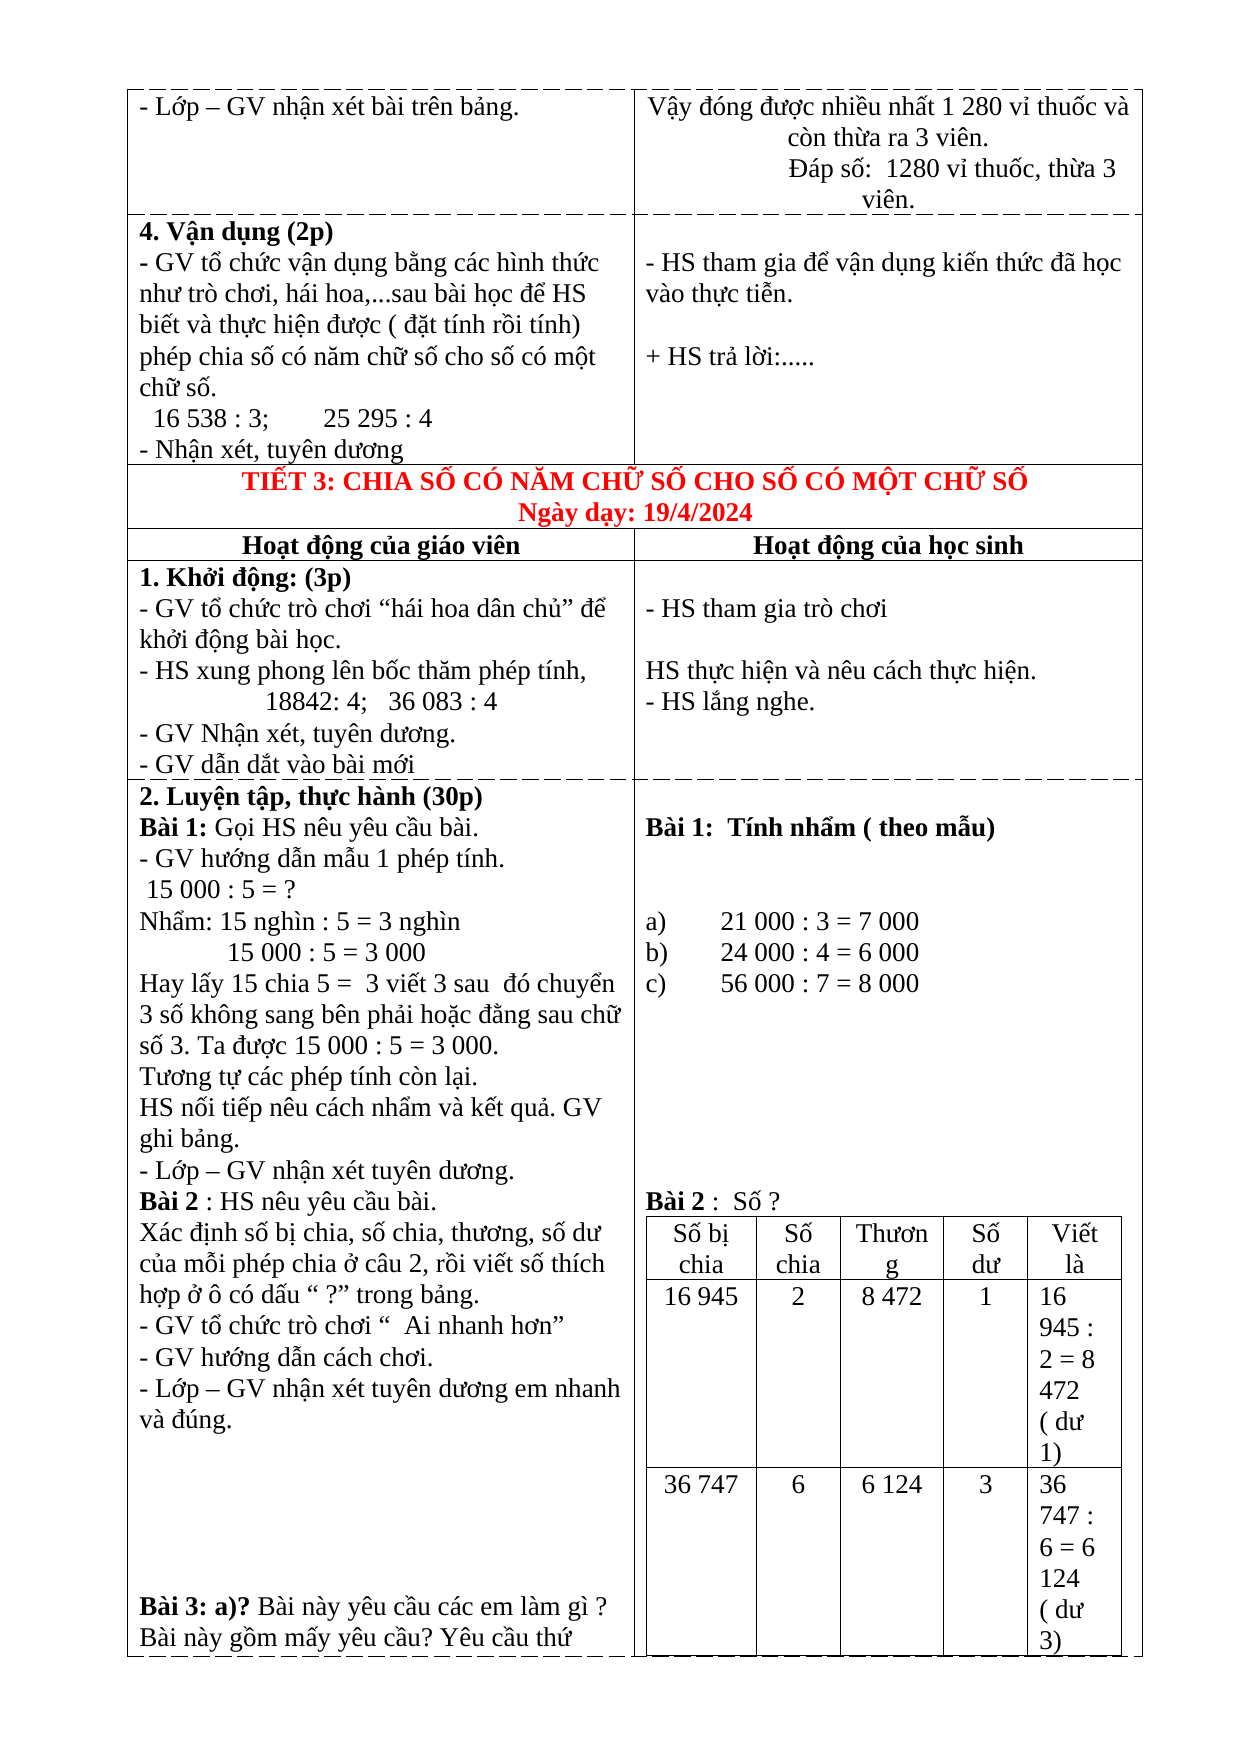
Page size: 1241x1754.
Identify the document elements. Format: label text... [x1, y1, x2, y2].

table_cell TIẾT 3: CHIA SỐ CÓ NĂM CHỮ SỐ CHO SỐ CÓ MỘT CHỮ SỐ Ngày dạy: 19/4/2024 [128, 465, 1142, 528]
table_cell - HS tham gia trò chơi HS thực hiện và nêu cách thực hiện. - HS lắng nghe. [635, 561, 1142, 779]
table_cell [635, 89, 1142, 214]
table_cell Hoạt động của học sinh [635, 529, 1142, 560]
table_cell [635, 779, 1142, 1656]
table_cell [128, 89, 634, 214]
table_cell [128, 779, 634, 1656]
table_cell 1. Khởi động: (3p) - GV tổ chức trò chơi “hái hoa dân chủ” để khởi động bài học. - HS xung phong lên bốc thăm phép tính, 18842: 4; 36 083 : 4 - GV Nhận xét, tuyên dương. - GV dẫn dắt vào bài mới [128, 561, 634, 779]
table_cell - HS tham gia để vận dụng kiến thức đã học vào thực tiễn. + HS trả lời:..... [635, 214, 1142, 464]
table_cell 4. Vận dụng (2p) - GV tổ chức vận dụng bằng các hình thức như trò chơi, hái hoa,...sau bài học để HS biết và thực hiện được ( đặt tính rồi tính) phép chia số có năm chữ số cho số có một chữ số. 16 538 : 3; 25 295 : 4 - Nhận xét, tuyên dương [128, 214, 634, 464]
table_cell Hoạt động của giáo viên [128, 529, 634, 560]
